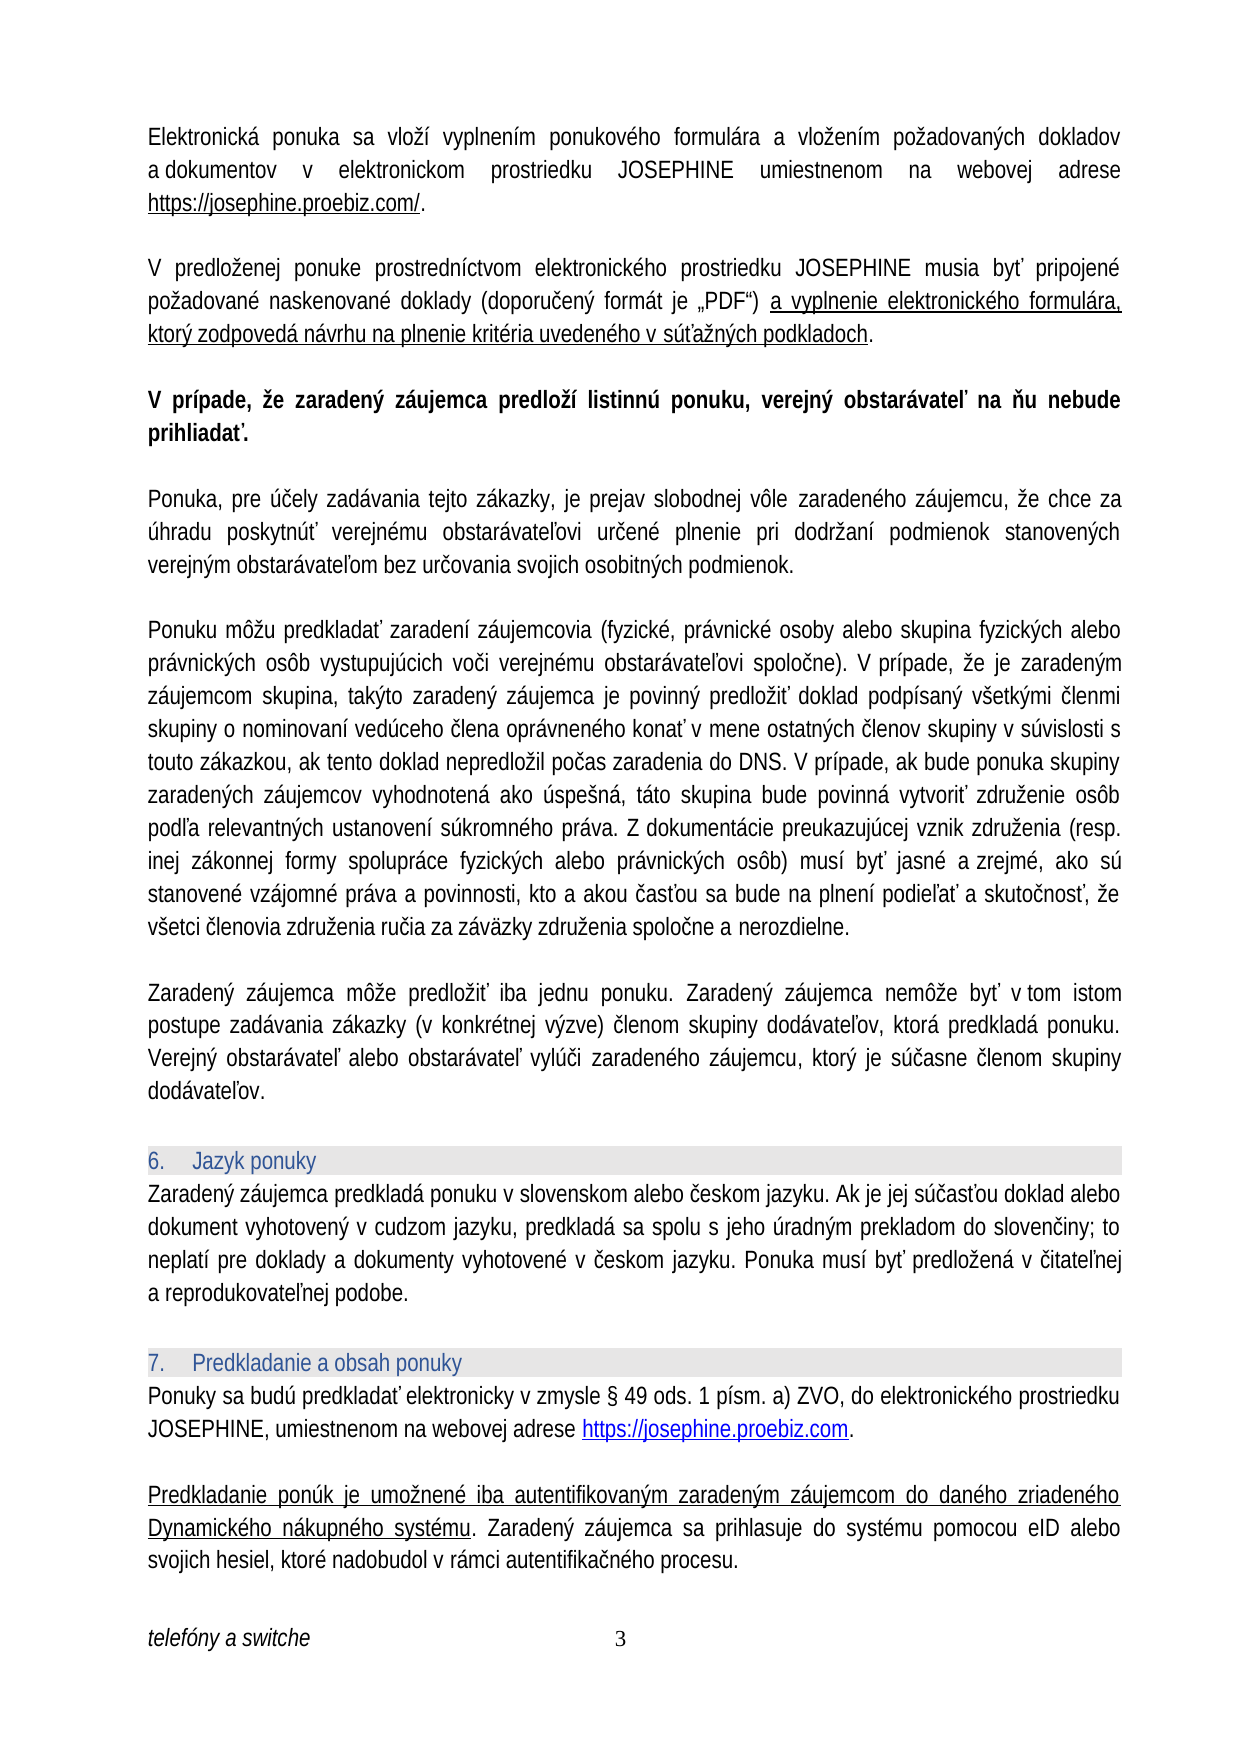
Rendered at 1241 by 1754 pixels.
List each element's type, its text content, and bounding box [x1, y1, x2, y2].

text Predkladanie ponúk je umožnené iba autentifikovaným zaradeným záujemcom do daného zriadeného Dynamického nákupného systému. Zaradený záujemca sa prihlasuje do systému pomocou eID alebo svojich hesiel, ktoré nadobudol v rámci autentifikačného procesu. [148, 1480, 1122, 1574]
text V predloženej ponuke prostredníctvom elektronického prostriedku JOSEPHINE musia byť pripojené požadované naskenované doklady (doporučený formát je „PDF“) a vyplnenie elektronického formulára, ktorý zodpovedá návrhu na plnenie kritéria uvedeného v súťažných podkladoch. [148, 253, 1122, 348]
text V prípade, že zaradený záujemca predloží listinnú ponuku, verejný obstarávateľ na ňu nebude prihliadať. [148, 385, 1122, 447]
text Zaradený záujemca môže predložiť iba jednu ponuku. Zaradený záujemca nemôže byť v tom istom postupe zadávania zákazky (v konkrétnej výzve) členom skupiny dodávateľov, ktorá predkladá ponuku. Verejný obstarávateľ alebo obstarávateľ vylúči zaradeného záujemcu, ktorý je súčasne členom skupiny dodávateľov. [148, 978, 1122, 1105]
text Zaradený záujemca predkladá ponuku v slovenskom alebo českom jazyku. Ak je jej súčasťou doklad alebo dokument vyhotovený v cudzom jazyku, predkladá sa spolu s jeho úradným prekladom do slovenčiny; to neplatí pre doklady a dokumenty vyhotovené v českom jazyku. Ponuka musí byť predložená v čitateľnej a reprodukovateľnej podobe. [148, 1179, 1122, 1307]
text Ponuky sa budú predkladať elektronicky v zmysle § 49 ods. 1 písm. a) ZVO, do elektronického prostriedku JOSEPHINE, umiestnenom na webovej adrese https://josephine.proebiz.com. [148, 1381, 1122, 1442]
text Ponuku môžu predkladať zaradení záujemcovia (fyzické, právnické osoby alebo skupina fyzických alebo právnických osôb vystupujúcich voči verejnému obstarávateľovi spoločne). V prípade, že je zaradeným záujemcom skupina, takýto zaradený záujemca je povinný predložiť doklad podpísaný všetkými členmi skupiny o nominovaní vedúceho člena oprávneného konať v mene ostatných členov skupiny v súvislosti s touto zákazkou, ak tento doklad nepredložil počas zaradenia do DNS. V prípade, ak bude ponuka skupiny zaradených záujemcov vyhodnotená ako úspešná, táto skupina bude povinná vytvoriť združenie osôb podľa relevantných ustanovení súkromného práva. Z dokumentácie preukazujúcej vznik združenia (resp. inej zákonnej formy spolupráce fyzických alebo právnických osôb) musí byť jasné a zrejmé, ako sú stanovené vzájomné práva a povinnosti, kto a akou časťou sa bude na plnení podieľať a skutočnosť, že všetci členovia združenia ručia za záväzky združenia spoločne a nerozdielne. [148, 616, 1122, 940]
subtitle Jazyk ponuky [148, 1146, 1122, 1175]
text Ponuka, pre účely zadávania tejto zákazky, je prejav slobodnej vôle zaradeného záujemcu, že chce za úhradu poskytnúť verejnému obstarávateľovi určené plnenie pri dodržaní podmienok stanovených verejným obstarávateľom bez určovania svojich osobitných podmienok. [148, 484, 1122, 578]
subtitle Predkladanie a obsah ponuky [148, 1348, 1122, 1377]
text Elektronická ponuka sa vloží vyplnením ponukového formulára a vložením požadovaných dokladov a dokumentov v elektronickom prostriedku JOSEPHINE umiestnenom na webovej adrese https://josephine.proebiz.com/. [148, 122, 1122, 216]
